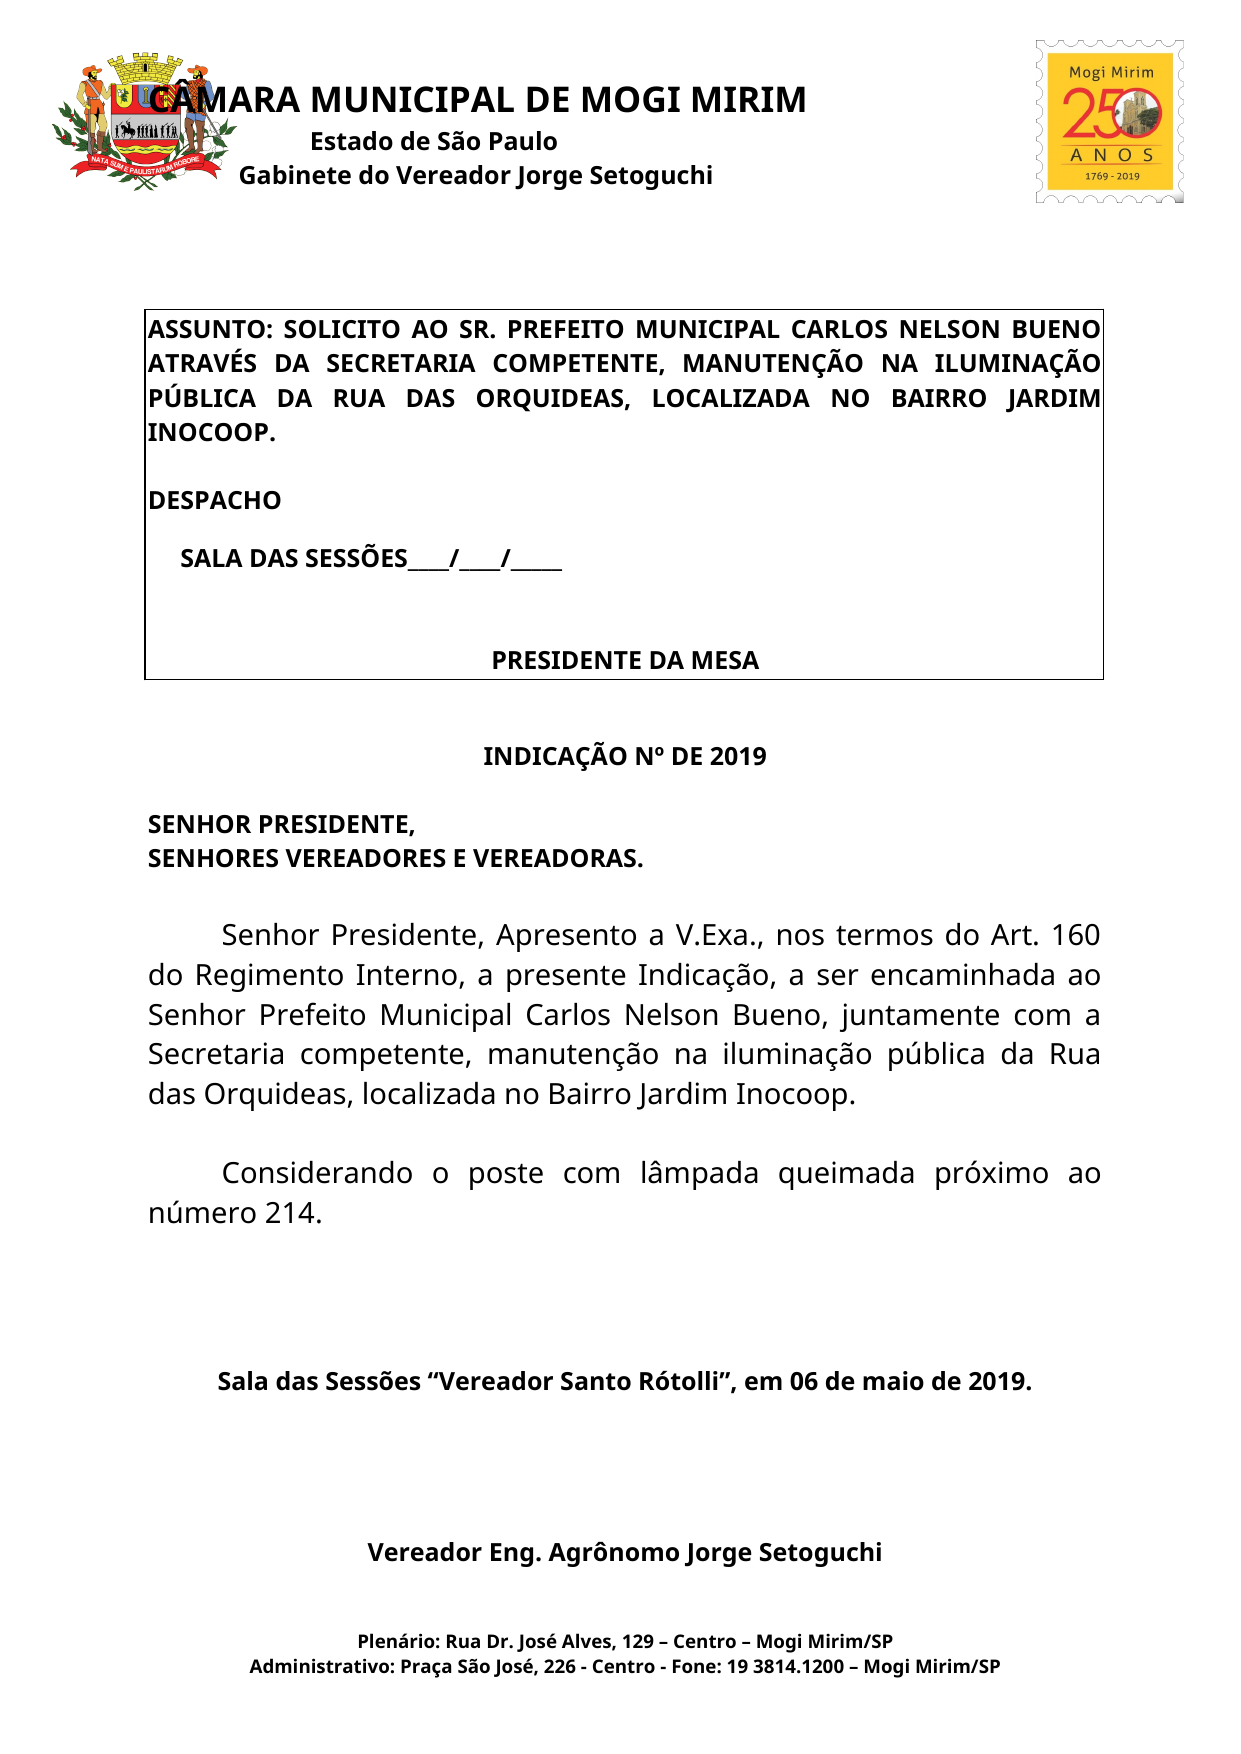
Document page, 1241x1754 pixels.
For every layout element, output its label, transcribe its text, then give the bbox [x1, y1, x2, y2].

text SALA DAS SESSÕES____/____/_____ [148, 541, 1103, 574]
text Sala das Sessões “Vereador Santo Rótolli”, em 06 de maio de 2019. [148, 1364, 1103, 1398]
text Considerando o poste com lâmpada queimada próximo ao número 214. [148, 1153, 1103, 1232]
text SENHOR PRESIDENTE, [148, 807, 1103, 841]
text Senhor Presidente, Apresento a V.Exa., nos termos do Art. 160 do Regimento Interno, a presente Indicação, a ser encaminhada ao Senhor Prefeito Municipal Carlos Nelson Bueno, juntamente com a Secretaria competente, manutenção na iluminação pública da Rua das Orquideas, localizada no Bairro Jardim Inocoop. [148, 914, 1103, 1113]
text ASSUNTO: SOLICITO AO SR. PREFEITO MUNICIPAL CARLOS NELSON BUENO ATRAVÉS DA SECRETARIA COMPETENTE, MANUTENÇÃO NA ILUMINAÇÃO PÚBLICA DA RUA DAS ORQUIDEAS, LOCALIZADA NO BAIRRO JARDIM INOCOOP. [146, 310, 1103, 448]
text PRESIDENTE DA MESA [146, 639, 1103, 679]
text Vereador Eng. Agrônomo Jorge Setoguchi [148, 1534, 1103, 1568]
text SENHORES VEREADORES E VEREADORAS. [148, 841, 1103, 875]
picture [28, 41, 259, 203]
picture [1036, 40, 1184, 203]
text INDICAÇÃO Nº DE 2019 [148, 738, 1103, 773]
text DESPACHO [148, 482, 1103, 516]
